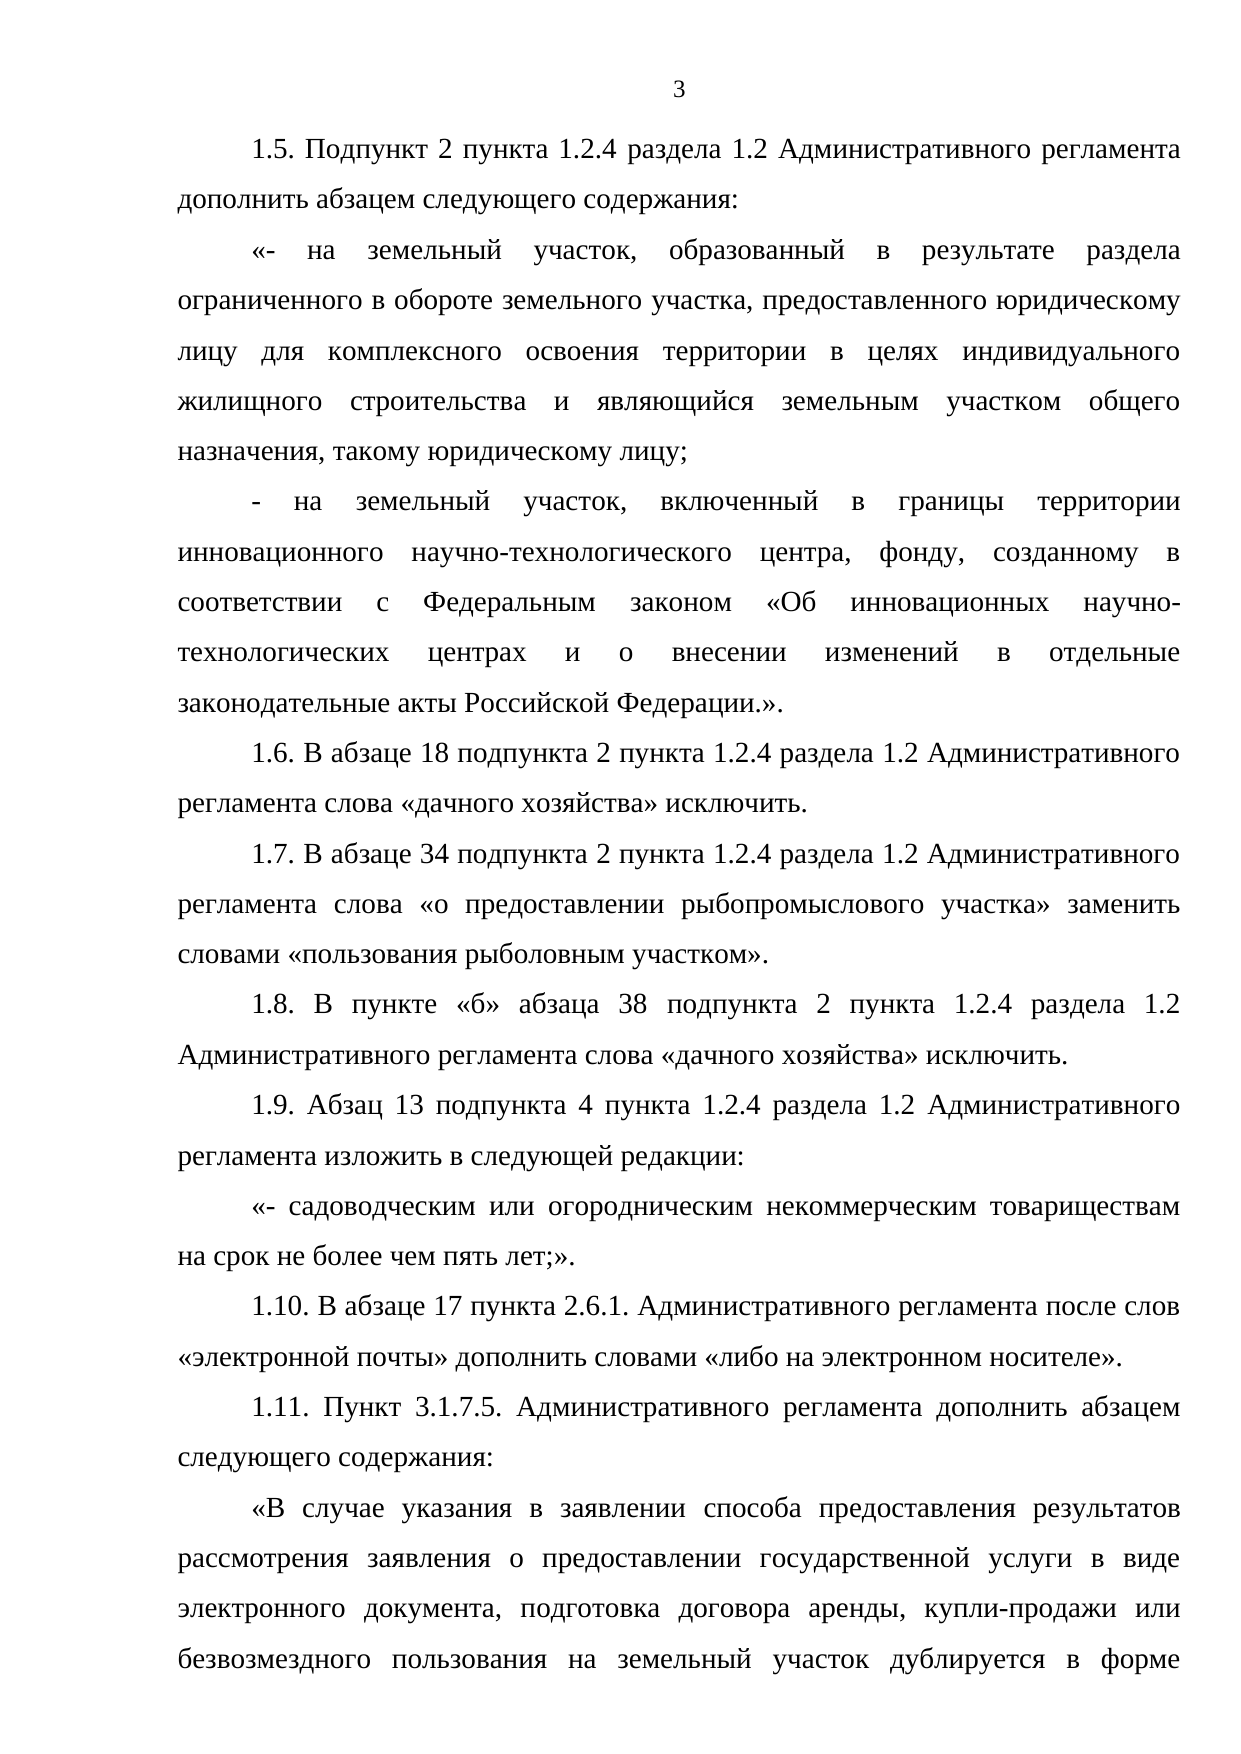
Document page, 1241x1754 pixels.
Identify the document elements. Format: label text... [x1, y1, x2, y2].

text 1.8. В пункте «б» абзаца 38 подпункта 2 пункта 1.2.4 раздела 1.2 Административного регламента слова «дачного хозяйства» исключить. [177, 987, 1181, 1071]
text 1.5. Подпункт 2 пункта 1.2.4 раздела 1.2 Административного регламента дополнить абзацем следующего содержания: [177, 131, 1181, 215]
text 1.9. Абзац 13 подпункта 4 пункта 1.2.4 раздела 1.2 Административного регламента изложить в следующей редакции: [177, 1087, 1181, 1171]
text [177, 1490, 1181, 1674]
text «- садоводческим или огородническим некоммерческим товариществам на срок не более чем пять лет;». [177, 1188, 1181, 1272]
text 1.10. В абзаце 17 пункта 2.6.1. Административного регламента после слов «электронной почты» дополнить словами «либо на электронном носителе». [177, 1288, 1181, 1372]
text 1.11. Пункт 3.1.7.5. Административного регламента дополнить абзацем следующего содержания: [177, 1389, 1181, 1473]
text 1.7. В абзаце 34 подпункта 2 пункта 1.2.4 раздела 1.2 Административного регламента слова «о предоставлении рыбопромыслового участка» заменить словами «пользования рыболовным участком». [177, 836, 1181, 970]
text - на земельный участок, включенный в границы территории инновационного научно-технологического центра, фонду, созданному в соответствии с Федеральным законом «Об инновационных научно-технологических центрах и о внесении изменений в отдельные законодательные акты Российской Федерации.». [177, 483, 1181, 718]
text 1.6. В абзаце 18 подпункта 2 пункта 1.2.4 раздела 1.2 Административного регламента слова «дачного хозяйства» исключить. [177, 735, 1181, 819]
text «- на земельный участок, образованный в результате раздела ограниченного в обороте земельного участка, предоставленного юридическому лицу для комплексного освоения территории в целях индивидуального жилищного строительства и являющийся земельным участком общего назначения, такому юридическому лицу; [177, 232, 1181, 467]
